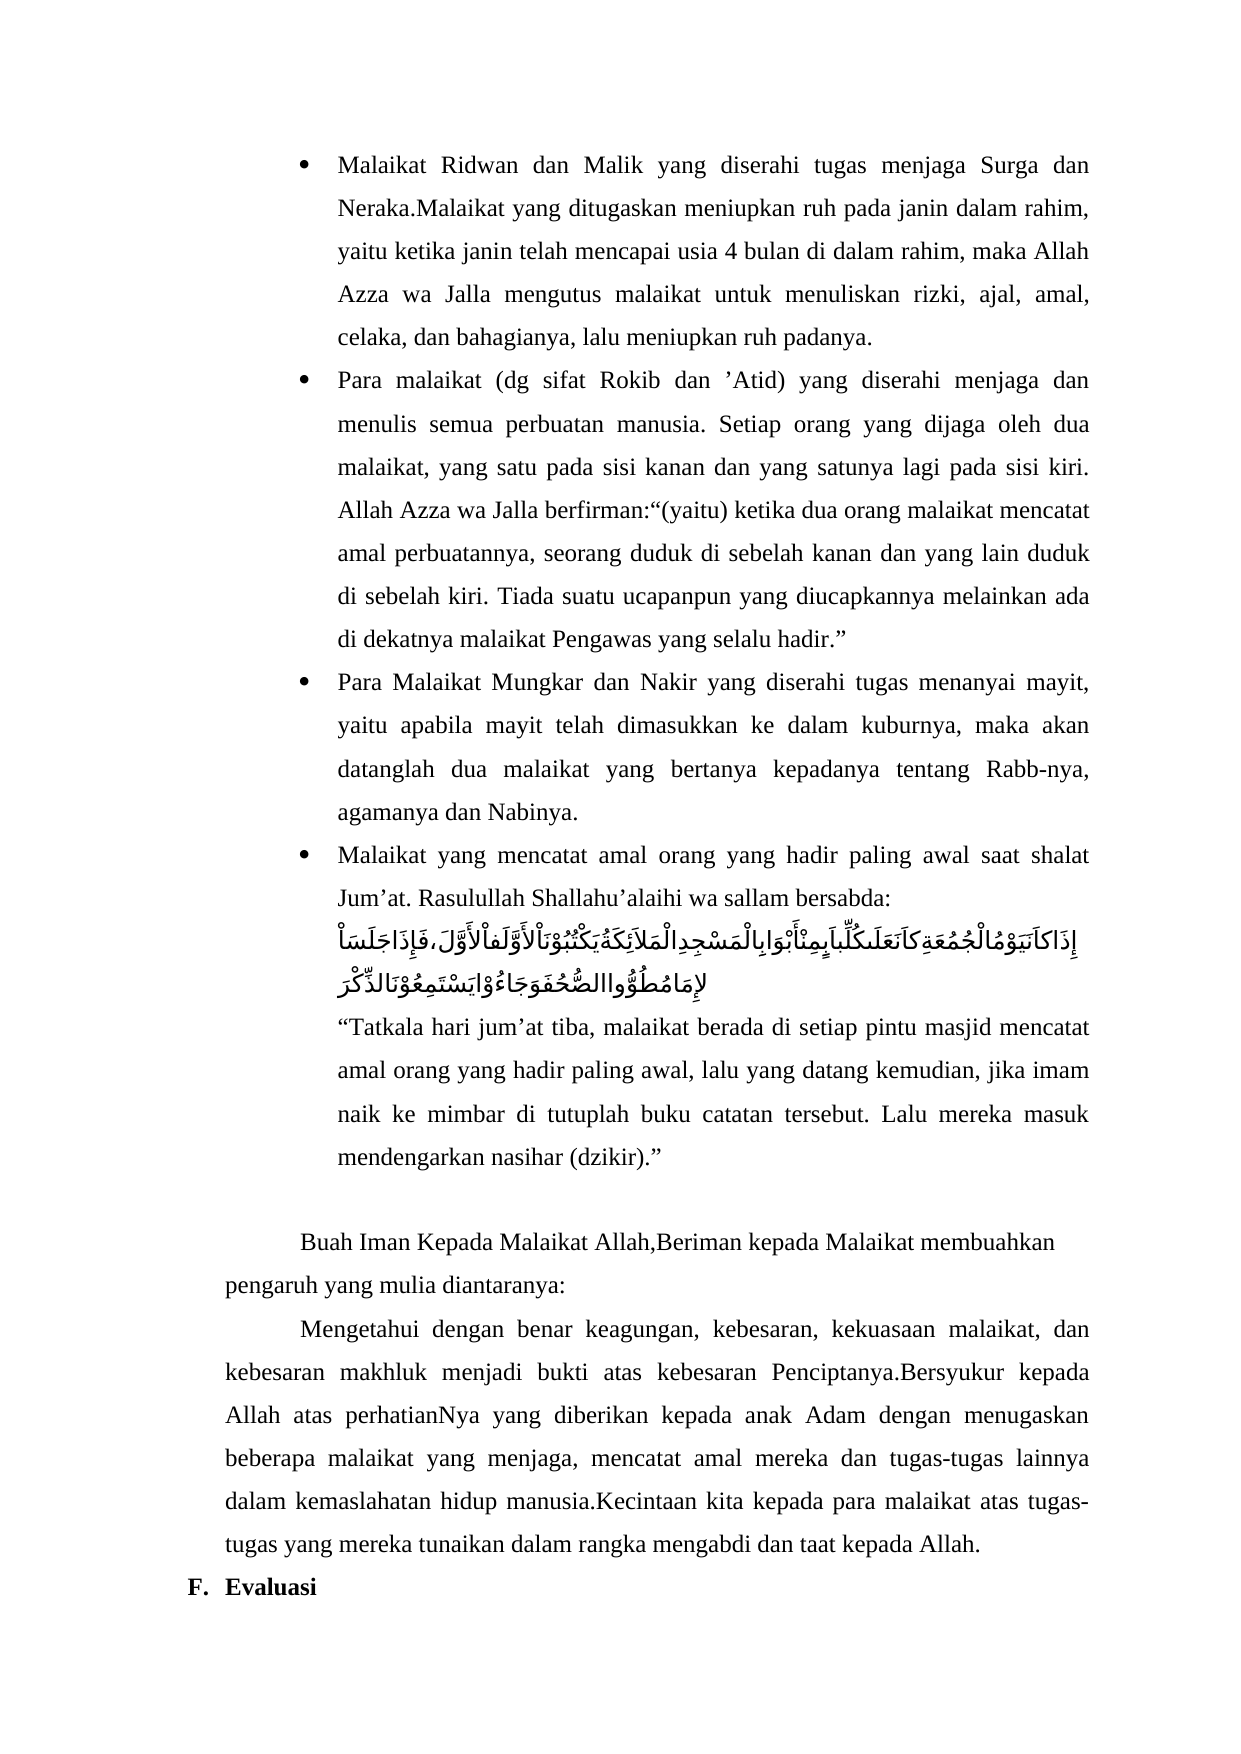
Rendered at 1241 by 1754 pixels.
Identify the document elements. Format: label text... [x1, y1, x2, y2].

text Buah Iman Kepada Malaikat Allah,Beriman kepada Malaikat membuahkan pengaruh yang mulia diantaranya: [225, 1227, 1090, 1299]
list Malaikat yang mencatat amal orang yang hadir paling awal saat shalat Jum’at. Rasulullah Shallahu’alaihi wa sallam bersabda: [300, 840, 1090, 912]
text إِذَاكاَنَيَوْمُالْجُمُعَةِكاَنَعَلَىكُلِّباَبٍِمِنْأَبْوَابِِالْمَسْجِدِالْمَلاَئِكَةُيَكْتُبُوْنَاْلأَوَّلَفاْلأَوَّلَ،فَإِذَاجَلَسَاْلإِمَامُطُوُّواالصُّحُفَوَجَاءُوْايَسْتَمِعُوْنَالذِّكْرَ [337, 926, 1090, 998]
text “Tatkala hari jum’at tiba, malaikat berada di setiap pintu masjid mencatat amal orang yang hadir paling awal, lalu yang datang kemudian, jika imam naik ke mimbar di tutuplah buku catatan tersebut. Lalu mereka masuk mendengarkan nasihar (dzikir).” [337, 1012, 1090, 1171]
list Malaikat Ridwan dan Malik yang diserahi tugas menjaga Surga dan Neraka.Malaikat yang ditugaskan meniupkan ruh pada janin dalam rahim, yaitu ketika janin telah mencapai usia 4 bulan di dalam rahim, maka Allah Azza wa Jalla mengutus malaikat untuk menuliskan rizki, ajal, amal, celaka, dan bahagianya, lalu meniupkan ruh padanya. [300, 150, 1090, 351]
list Para malaikat (dg sifat Rokib dan ’Atid) yang diserahi menjaga dan menulis semua perbuatan manusia. Setiap orang yang dijaga oleh dua malaikat, yang satu pada sisi kanan dan yang satunya lagi pada sisi kiri. Allah Azza wa Jalla berfirman:“(yaitu) ketika dua orang malaikat mencatat amal perbuatannya, seorang duduk di sebelah kanan dan yang lain duduk di sebelah kiri. Tiada suatu ucapanpun yang diucapkannya melainkan ada di dekatnya malaikat Pengawas yang selalu hadir.” [300, 366, 1090, 653]
list Evaluasi [187, 1572, 1090, 1601]
list Para Malaikat Mungkar dan Nakir yang diserahi tugas menanyai mayit, yaitu apabila mayit telah dimasukkan ke dalam kuburnya, maka akan datanglah dua malaikat yang bertanya kepadanya tentang Rabb-nya, agamanya dan Nabinya. [300, 667, 1090, 826]
text Mengetahui dengan benar keagungan, kebesaran, kekuasaan malaikat, dan kebesaran makhluk menjadi bukti atas kebesaran Penciptanya.Bersyukur kepada Allah atas perhatianNya yang diberikan kepada anak Adam dengan menugaskan beberapa malaikat yang menjaga, mencatat amal mereka dan tugas-tugas lainnya dalam kemaslahatan hidup manusia.Kecintaan kita kepada para malaikat atas tugas-tugas yang mereka tunaikan dalam rangka mengabdi dan taat kepada Allah. [225, 1314, 1090, 1558]
